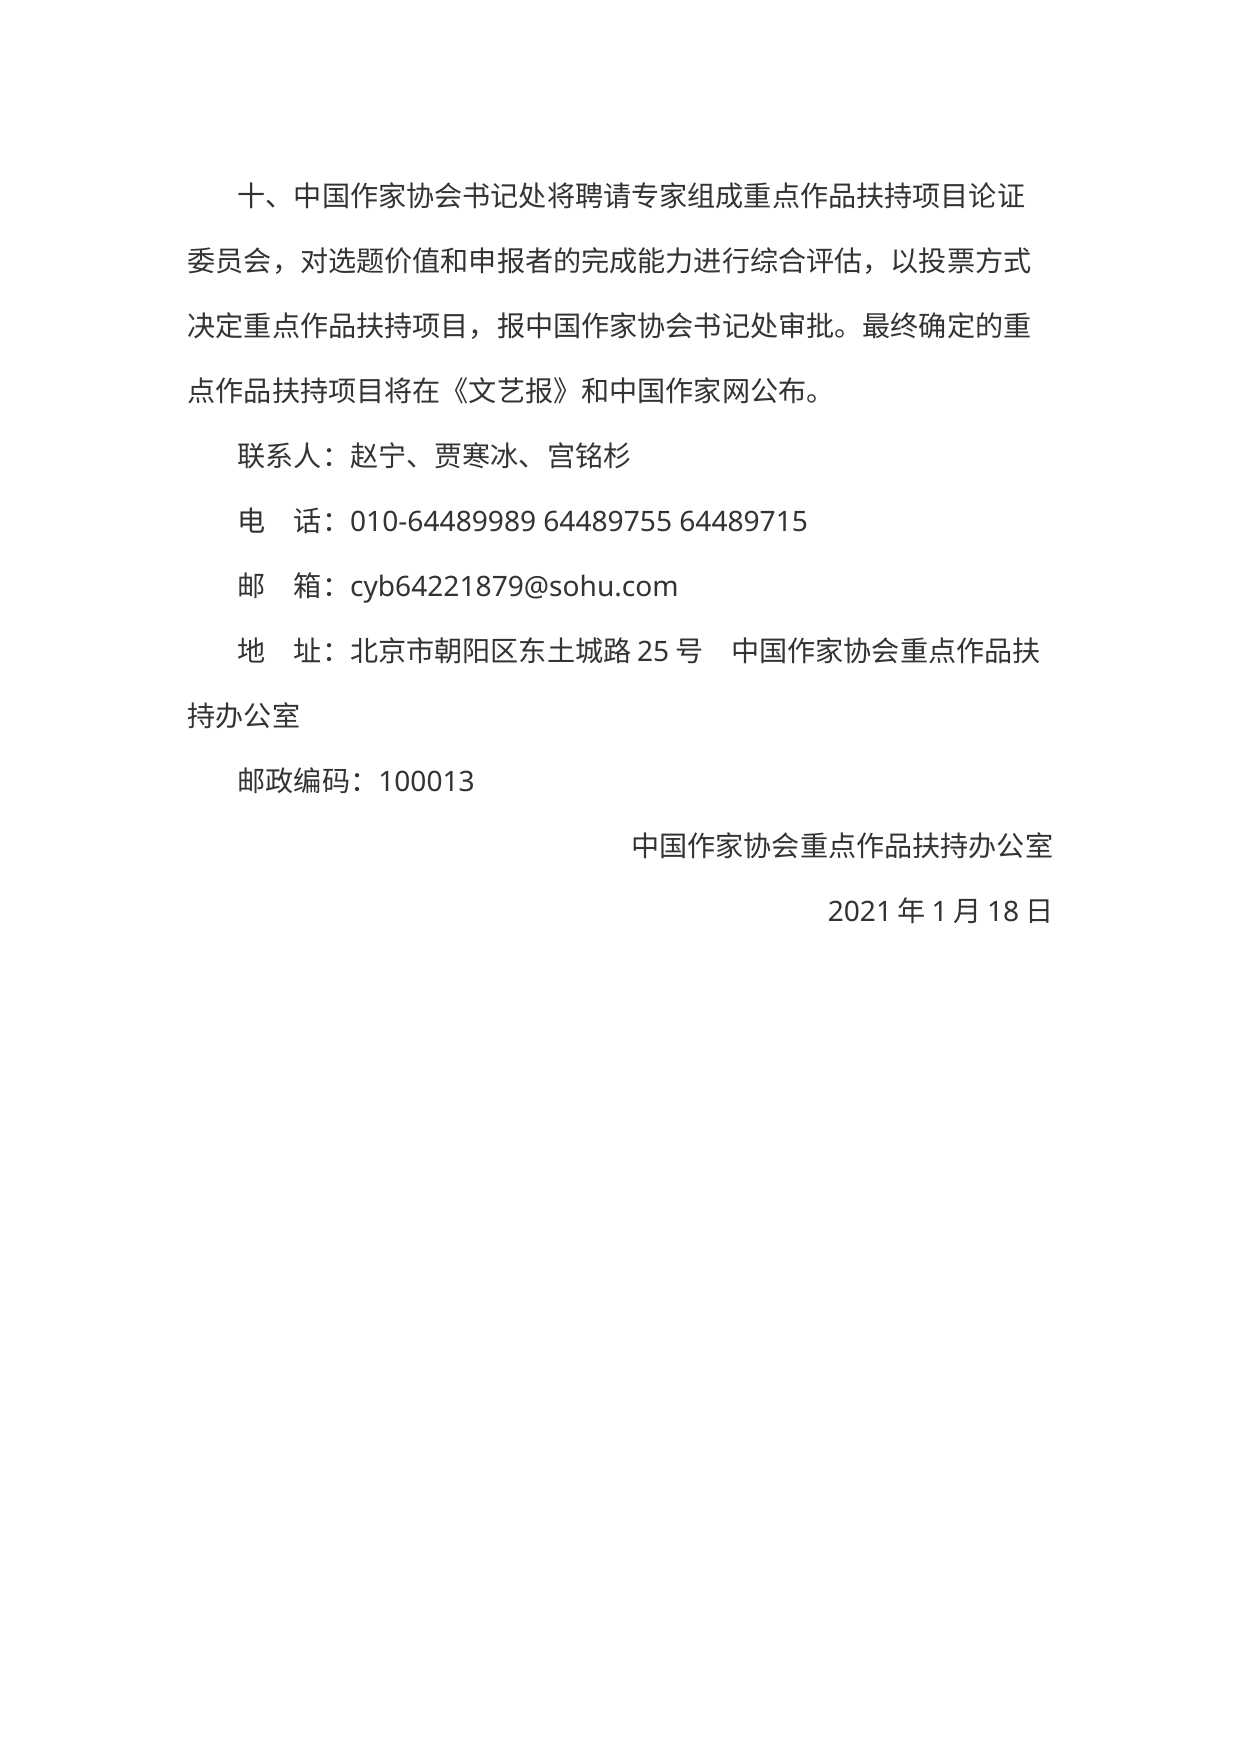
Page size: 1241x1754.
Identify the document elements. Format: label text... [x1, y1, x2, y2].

text 十、中国作家协会书记处将聘请专家组成重点作品扶持项目论证委员会，对选题价值和申报者的完成能力进行综合评估，以投票方式决定重点作品扶持项目，报中国作家协会书记处审批。最终确定的重点作品扶持项目将在《文艺报》和中国作家网公布。 [187, 162, 1053, 422]
text 中国作家协会重点作品扶持办公室 [187, 812, 1053, 877]
text 邮 箱：cyb64221879@sohu.com [187, 552, 1053, 617]
text 邮政编码：100013 [187, 747, 1053, 812]
text 2021年1月18日 [187, 877, 1053, 942]
text 地 址：北京市朝阳区东土城路25号 中国作家协会重点作品扶持办公室 [187, 617, 1053, 747]
text 电 话：010-64489989 64489755 64489715 [187, 487, 1053, 552]
text 联系人：赵宁、贾寒冰、宫铭杉 [187, 422, 1053, 487]
